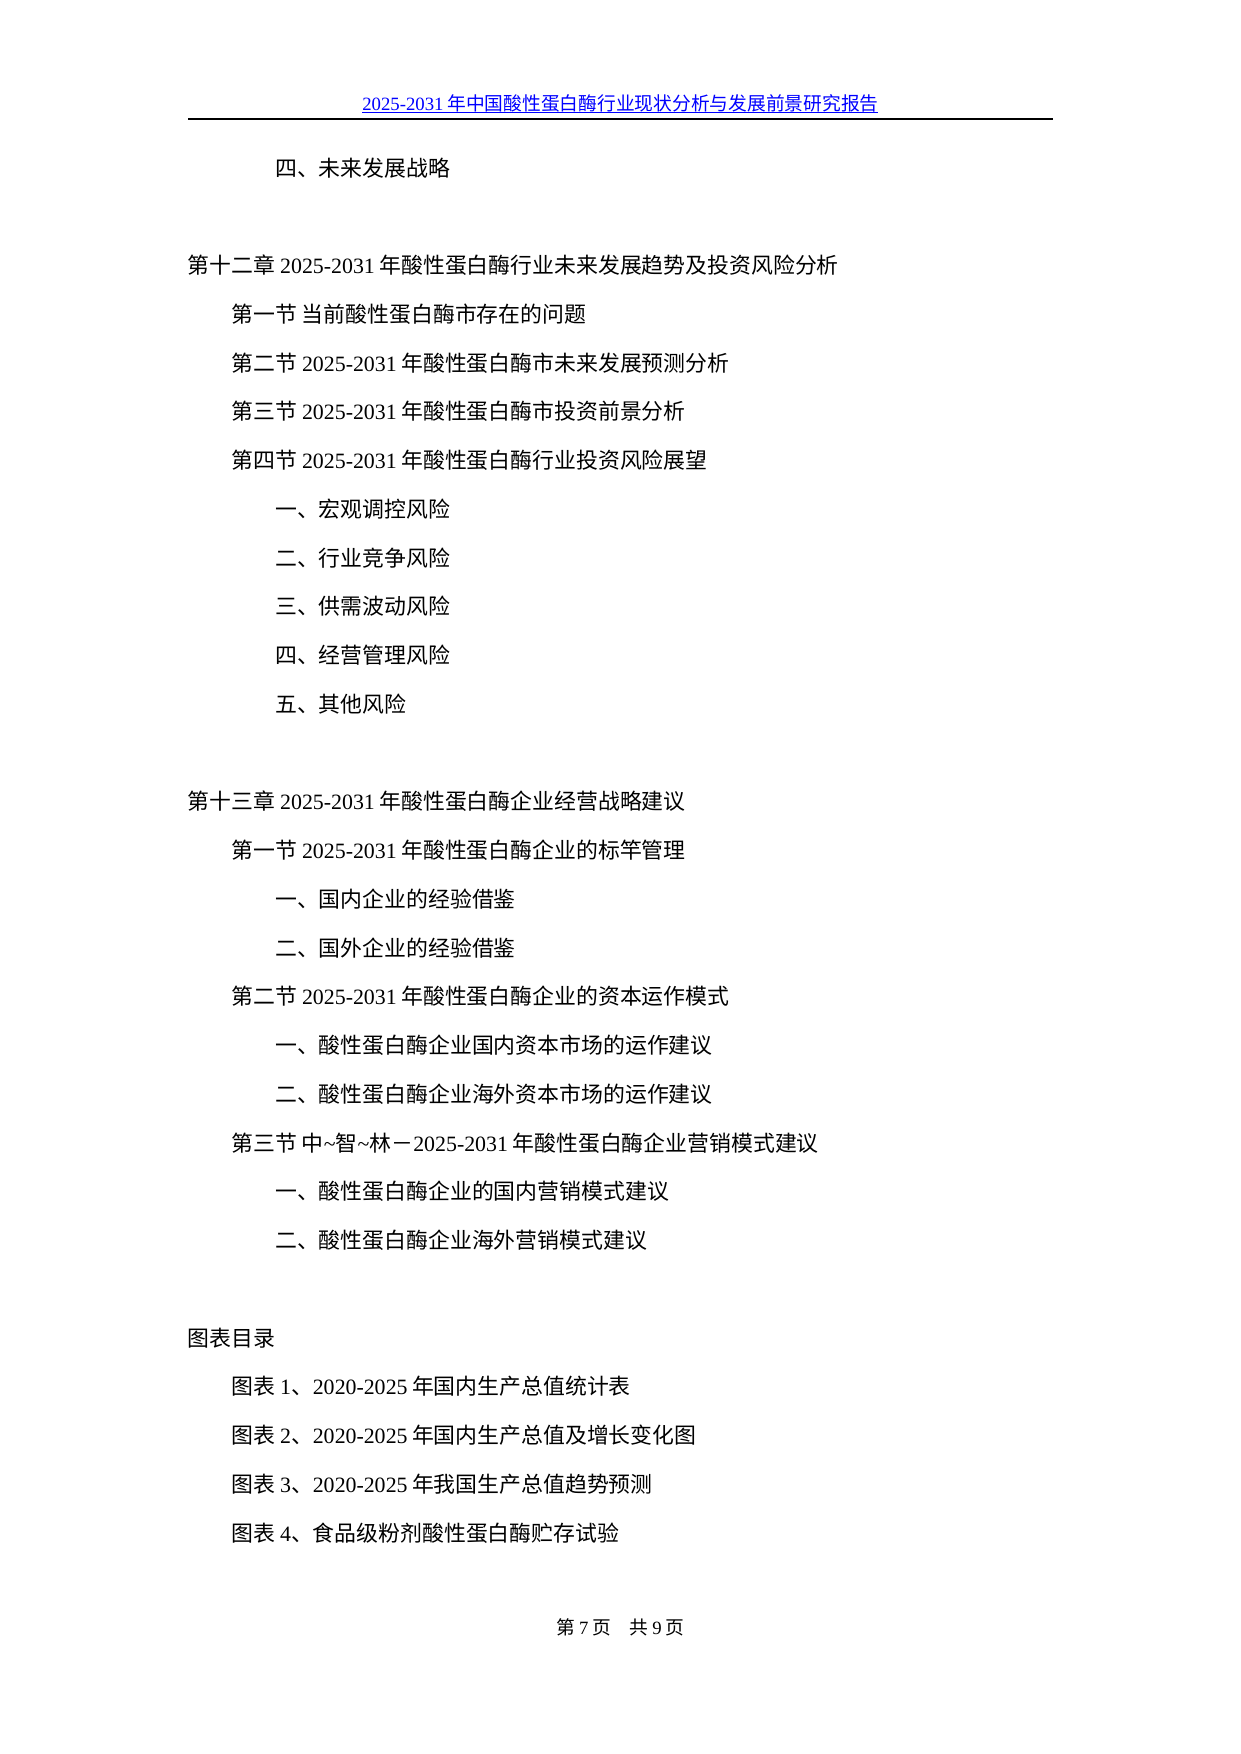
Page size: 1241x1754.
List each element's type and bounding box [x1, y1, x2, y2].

text [187, 150, 1053, 1548]
